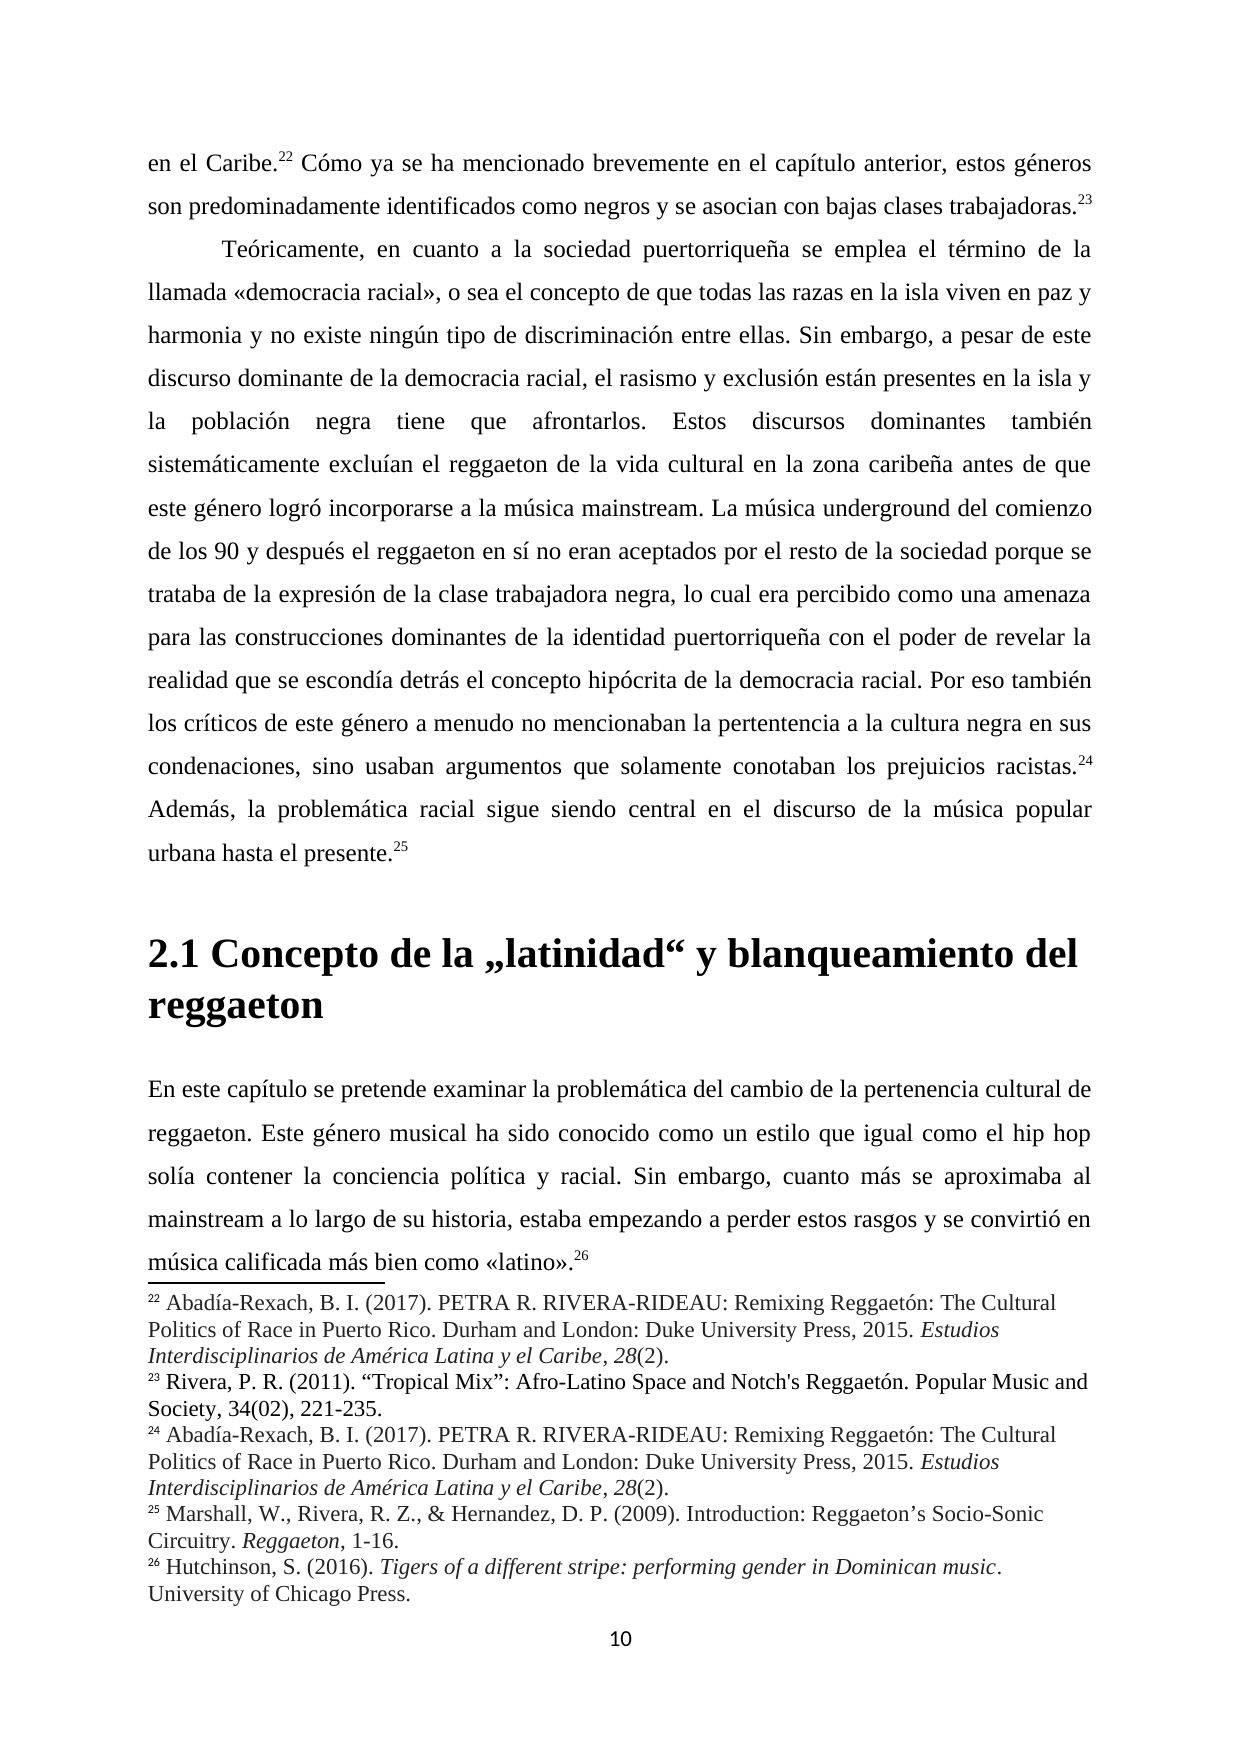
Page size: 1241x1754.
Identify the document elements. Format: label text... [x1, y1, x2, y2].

subtitle 2.1 Concepto de la „latinidad“ y blanqueamiento del reggaeton [148, 928, 1093, 1028]
text Teóricamente, en cuanto a la sociedad puertorriqueña se emplea el término de la llamada «democracia racial», o sea el concepto de que todas las razas en la isla viven en paz y harmonia y no existe ningún tipo de discriminación entre ellas. Sin embargo, a pesar de este discurso dominante de la democracia racial, el rasismo y exclusión están presentes en la isla y la población negra tiene que afrontarlos. Estos discursos dominantes también sistemáticamente excluían el reggaeton de la vida cultural en la zona caribeña antes de que este género logró incorporarse a la música mainstream. La música underground del comienzo de los 90 y después el reggaeton en sí no eran aceptados por el resto de la sociedad porque se trataba de la expresión de la clase trabajadora negra, lo cual era percibido como una amenaza para las construcciones dominantes de la identidad puertorriqueña con el poder de revelar la realidad que se escondía detrás el concepto hipócrita de la democracia racial. Por eso también los críticos de este género a menudo no mencionaban la pertentencia a la cultura negra en sus condenaciones, sino usaban argumentos que solamente conotaban los prejuicios racistas. Además, la problemática racial sigue siendo central en el discurso de la música popular urbana hasta el presente. [148, 234, 1093, 866]
text En este capítulo se pretende examinar la problemática del cambio de la pertenencia cultural de reggaeton. Este género musical ha sido conocido como un estilo que igual como el hip hop solía contener la conciencia política y racial. Sin embargo, cuanto más se aproximaba al mainstream a lo largo de su historia, estaba empezando a perder estos rasgos y se convirtió en música calificada más bien como «latino». [148, 1074, 1093, 1276]
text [148, 148, 1093, 219]
